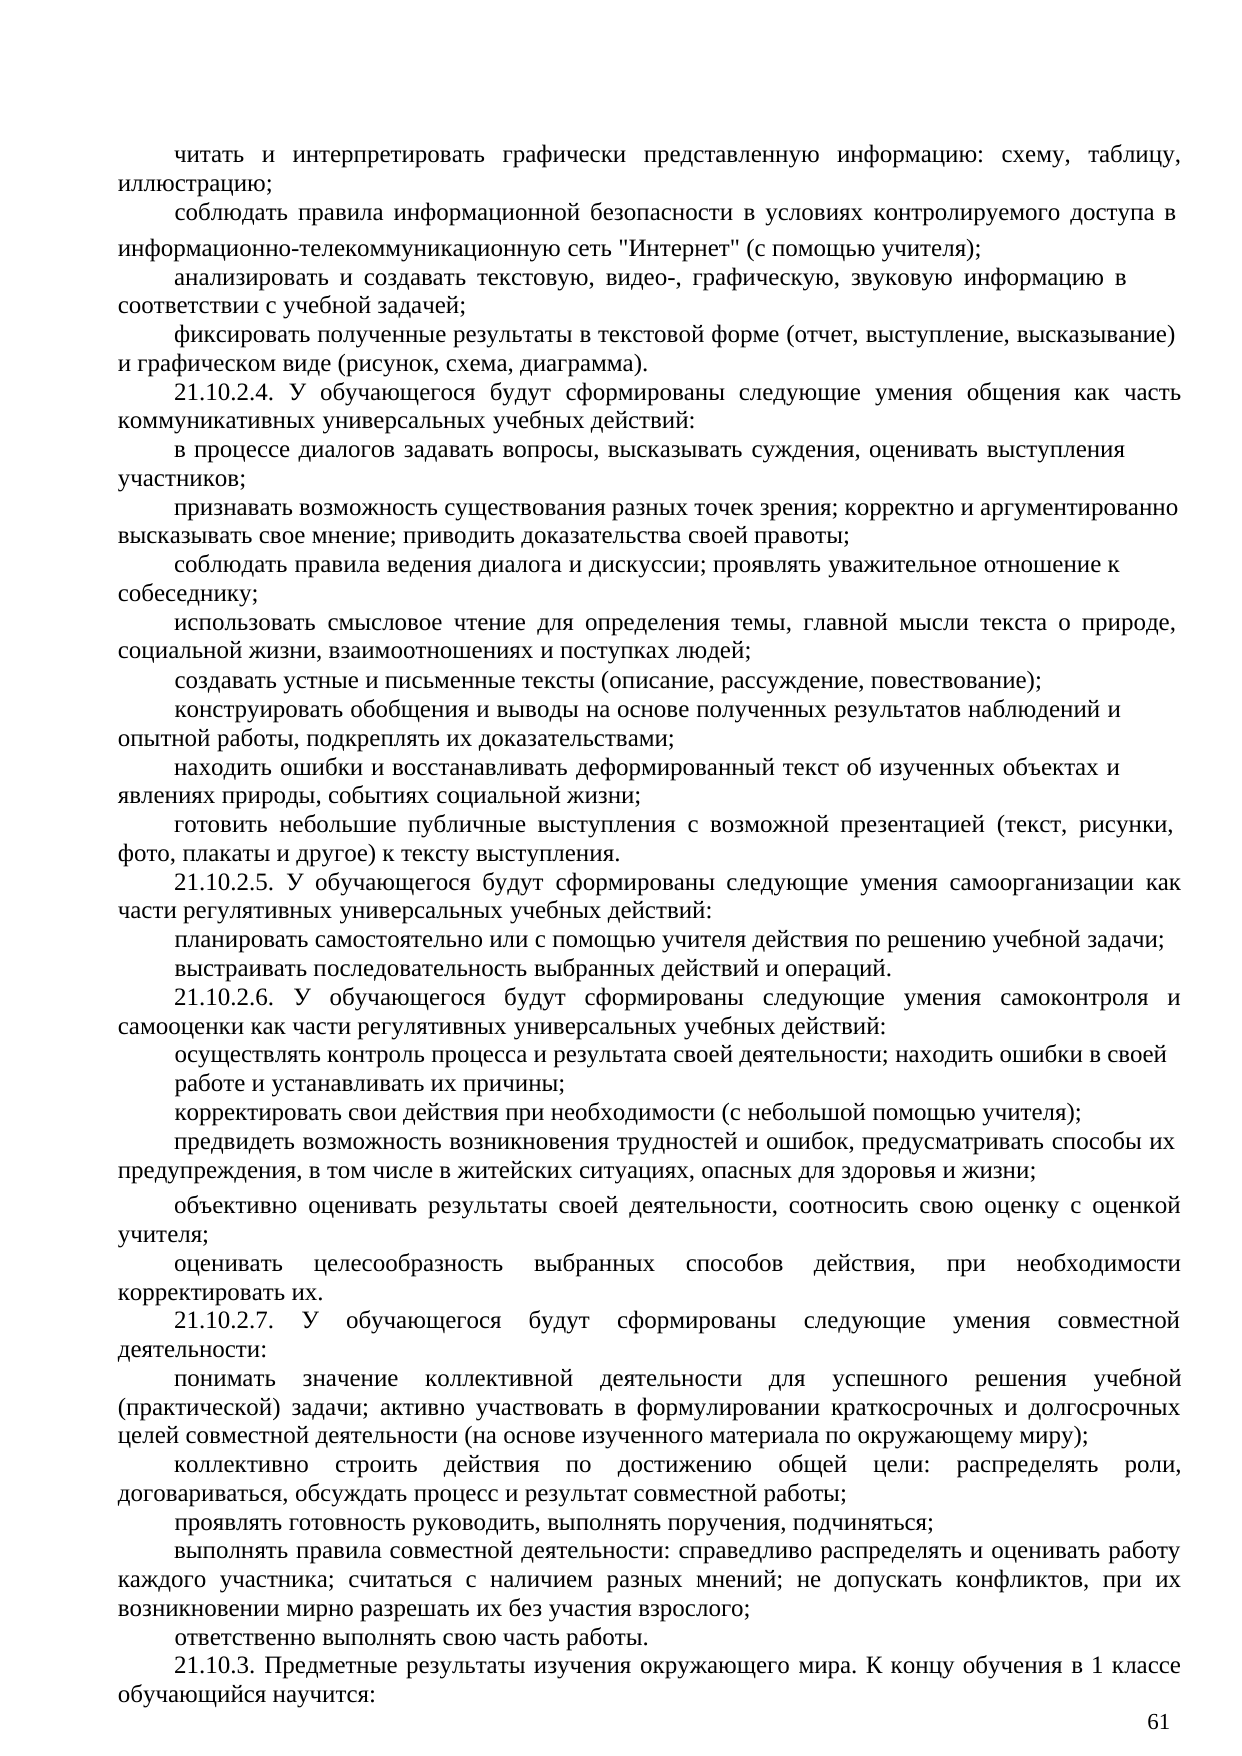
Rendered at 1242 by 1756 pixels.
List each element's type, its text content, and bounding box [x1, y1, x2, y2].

text информационно-телекоммуникационную сеть "Интернет" (с помощью учителя); [118, 233, 1181, 262]
text ответственно выполнять свою часть работы. [174, 1622, 1181, 1651]
list У обучающегося будут сформированы следующие умения самоконтроля и самооценки как части регулятивных универсальных учебных действий: [118, 982, 1181, 1039]
text читать и интерпретировать графически представленную информацию: схему, таблицу, иллюстрацию; [118, 139, 1181, 197]
list Предметные результаты изучения окружающего мира. К концу обучения в 1 классе обучающийся научится: [118, 1651, 1181, 1708]
text опытной работы, подкреплять их доказательствами; [118, 723, 1181, 752]
list У обучающегося будут сформированы следующие умения общения как часть коммуникативных универсальных учебных действий: [118, 377, 1181, 434]
list У обучающегося будут сформированы следующие умения самоорганизации как части регулятивных универсальных учебных действий: [118, 867, 1181, 924]
text использовать смысловое чтение для определения темы, главной мысли текста о природе, социальной жизни, взаимоотношениях и поступках людей; [118, 607, 1181, 664]
text создавать устные и письменные тексты (описание, рассуждение, повествование); конструировать обобщения и выводы на основе полученных результатов наблюдений и [174, 666, 1181, 723]
text планировать самостоятельно или с помощью учителя действия по решению учебной задачи; выстраивать последовательность выбранных действий и операций. [174, 924, 1181, 982]
text признавать возможность существования разных точек зрения; корректно и аргументированно высказывать свое мнение; приводить доказательства своей правоты; [118, 492, 1181, 549]
text объективно оценивать результаты своей деятельности, соотносить свою оценку с оценкой учителя; [118, 1191, 1181, 1248]
text выполнять правила совместной деятельности: справедливо распределять и оценивать работу каждого участника; считаться с наличием разных мнений; не допускать конфликтов, при их возникновении мирно разрешать их без участия взрослого; [118, 1536, 1181, 1622]
text находить ошибки и восстанавливать деформированный текст об изученных объектах и явлениях природы, событиях социальной жизни; [118, 752, 1181, 809]
text анализировать и создавать текстовую, видео-, графическую, звуковую информацию в соответствии с учебной задачей; [118, 262, 1181, 319]
text готовить небольшие публичные выступления с возможной презентацией (текст, рисунки, фото, плакаты и другое) к тексту выступления. [118, 809, 1181, 867]
list У обучающегося будут сформированы следующие умения совместной деятельности: [118, 1306, 1181, 1363]
text проявлять готовность руководить, выполнять поручения, подчиняться; [174, 1507, 1181, 1536]
text корректировать свои действия при необходимости (с небольшой помощью учителя); [174, 1097, 1181, 1126]
text осуществлять контроль процесса и результата своей деятельности; находить ошибки в своей работе и устанавливать их причины; [174, 1039, 1181, 1097]
text оценивать целесообразность выбранных способов действия, при необходимости корректировать их. [118, 1248, 1181, 1306]
text коллективно строить действия по достижению общей цели: распределять роли, договариваться, обсуждать процесс и результат совместной работы; [118, 1449, 1181, 1507]
text предвидеть возможность возникновения трудностей и ошибок, предусматривать способы их предупреждения, в том числе в житейских ситуациях, опасных для здоровья и жизни; [118, 1126, 1181, 1184]
text соблюдать правила информационной безопасности в условиях контролируемого доступа в [174, 197, 1181, 226]
text фиксировать полученные результаты в текстовой форме (отчет, выступление, высказывание) и графическом виде (рисунок, схема, диаграмма). [118, 319, 1181, 377]
text в процессе диалогов задавать вопросы, высказывать суждения, оценивать выступления участников; [118, 434, 1181, 492]
text понимать значение коллективной деятельности для успешного решения учебной (практической) задачи; активно участвовать в формулировании краткосрочных и долгосрочных целей совместной деятельности (на основе изученного материала по окружающему миру); [118, 1363, 1181, 1449]
text соблюдать правила ведения диалога и дискуссии; проявлять уважительное отношение к собеседнику; [118, 549, 1181, 607]
